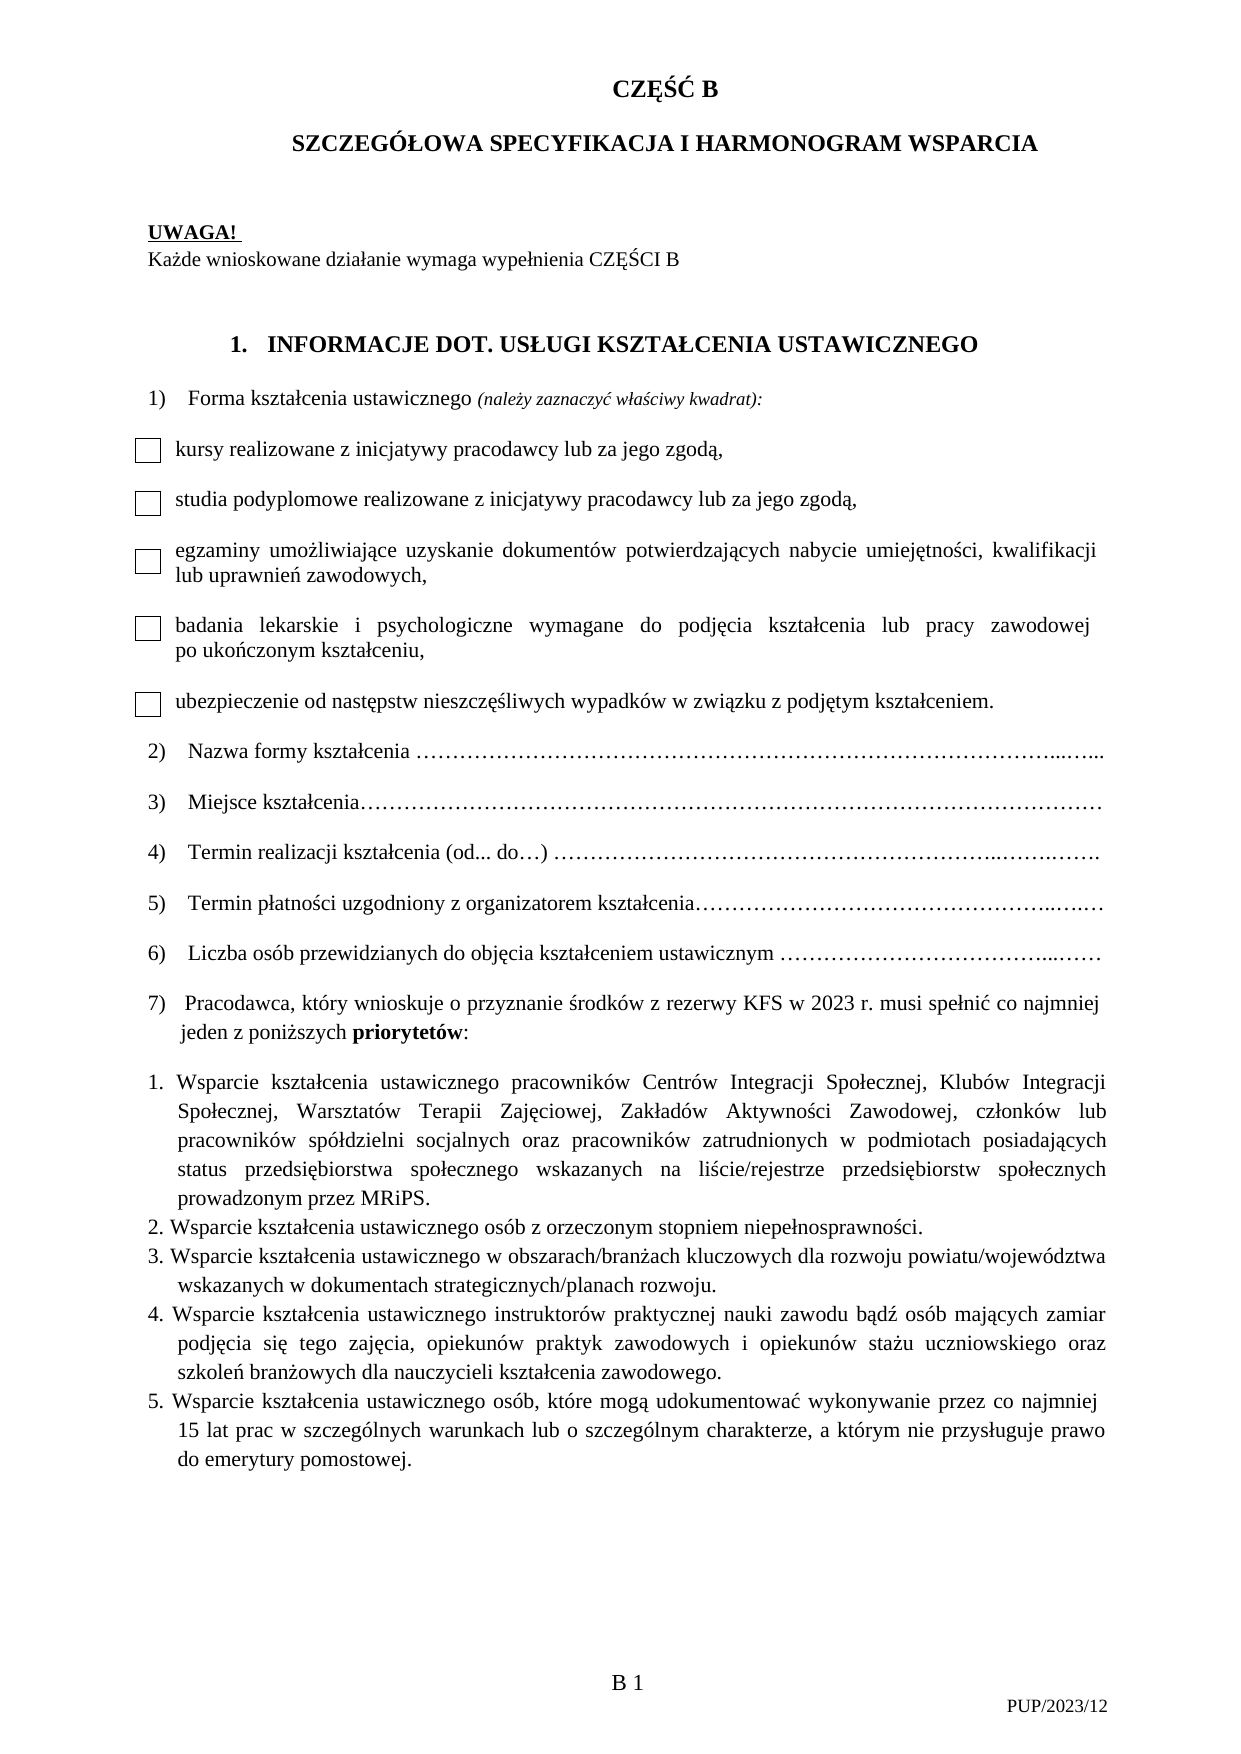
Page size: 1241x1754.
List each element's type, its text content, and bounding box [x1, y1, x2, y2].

text 3) Miejsce kształcenia………………………………………………………………………………………… [148, 789, 1107, 814]
text kursy realizowane z inicjatywy pracodawcy lub za jego zgodą, [148, 436, 1107, 461]
text 5) Termin płatności uzgodniony z organizatorem kształcenia…………………………………………..….… [148, 889, 1107, 915]
list UWAGA! [148, 220, 1107, 244]
text 4) Termin realizacji kształcenia (od... do…) ……………………………………………………..…….……. [148, 839, 1107, 864]
text egzaminy umożliwiające uzyskanie dokumentów potwierdzających nabycie umiejętności, kwalifikacji lub uprawnień zawodowych, [148, 537, 1107, 587]
text 2. Wsparcie kształcenia ustawicznego osób z orzeczonym stopniem niepełnosprawności. [148, 1214, 1107, 1239]
text ubezpieczenie od następstw nieszczęśliwych wypadków w związku z podjętym kształceniem. [148, 688, 1107, 713]
text badania lekarskie i psychologiczne wymagane do podjęcia kształcenia lub pracy zawodowej po ukończonym kształceniu, [148, 612, 1107, 663]
table_header [136, 550, 160, 573]
list 1) Forma kształcenia ustawicznego (należy zaznaczyć właściwy kwadrat): [148, 385, 1107, 411]
list INFORMACJE DOT. USŁUGI KSZTAŁCENIA USTAWICZNEGO [229, 330, 1107, 358]
list Każde wnioskowane działanie wymaga wypełnienia CZĘŚCI B [148, 247, 1107, 271]
table_header [136, 693, 160, 716]
text 3. Wsparcie kształcenia ustawicznego w obszarach/branżach kluczowych dla rozwoju powiatu/województwa wskazanych w dokumentach strategicznych/planach rozwoju. [148, 1243, 1107, 1297]
text 5. Wsparcie kształcenia ustawicznego osób, które mogą udokumentować wykonywanie przez co najmniej 15 lat prac w szczególnych warunkach lub o szczególnym charakterze, a którym nie przysługuje prawo do emerytury pomostowej. [148, 1388, 1107, 1471]
text 1. Wsparcie kształcenia ustawicznego pracowników Centrów Integracji Społecznej, Klubów Integracji Społecznej, Warsztatów Terapii Zajęciowej, Zakładów Aktywności Zawodowej, członków lub pracowników spółdzielni socjalnych oraz pracowników zatrudnionych w podmiotach posiadających status przedsiębiorstwa społecznego wskazanych na liście/rejestrze przedsiębiorstw społecznych prowadzonym przez MRiPS. [148, 1069, 1107, 1210]
list SZCZEGÓŁOWA SPECYFIKACJA I HARMONOGRAM WSPARCIA [223, 129, 1107, 156]
list 7) Pracodawca, który wnioskuje o przyznanie środków z rezerwy KFS w 2023 r. musi spełnić co najmniej jeden z poniższych priorytetów: [148, 990, 1107, 1044]
text 2) Nazwa formy kształcenia ……………………………………………………………………………...…... [148, 738, 1107, 763]
text studia podyplomowe realizowane z inicjatywy pracodawcy lub za jego zgodą, [148, 486, 1107, 511]
table_header [136, 617, 160, 640]
list CZĘŚĆ B [223, 74, 1107, 103]
text 6) Liczba osób przewidzianych do objęcia kształceniem ustawicznym ………………………………...…… [148, 940, 1107, 965]
text 4. Wsparcie kształcenia ustawicznego instruktorów praktycznej nauki zawodu bądź osób mających zamiar podjęcia się tego zajęcia, opiekunów praktyk zawodowych i opiekunów stażu uczniowskiego oraz szkoleń branżowych dla nauczycieli kształcenia zawodowego. [148, 1301, 1107, 1384]
table_header [136, 439, 160, 462]
table_header [136, 492, 160, 514]
